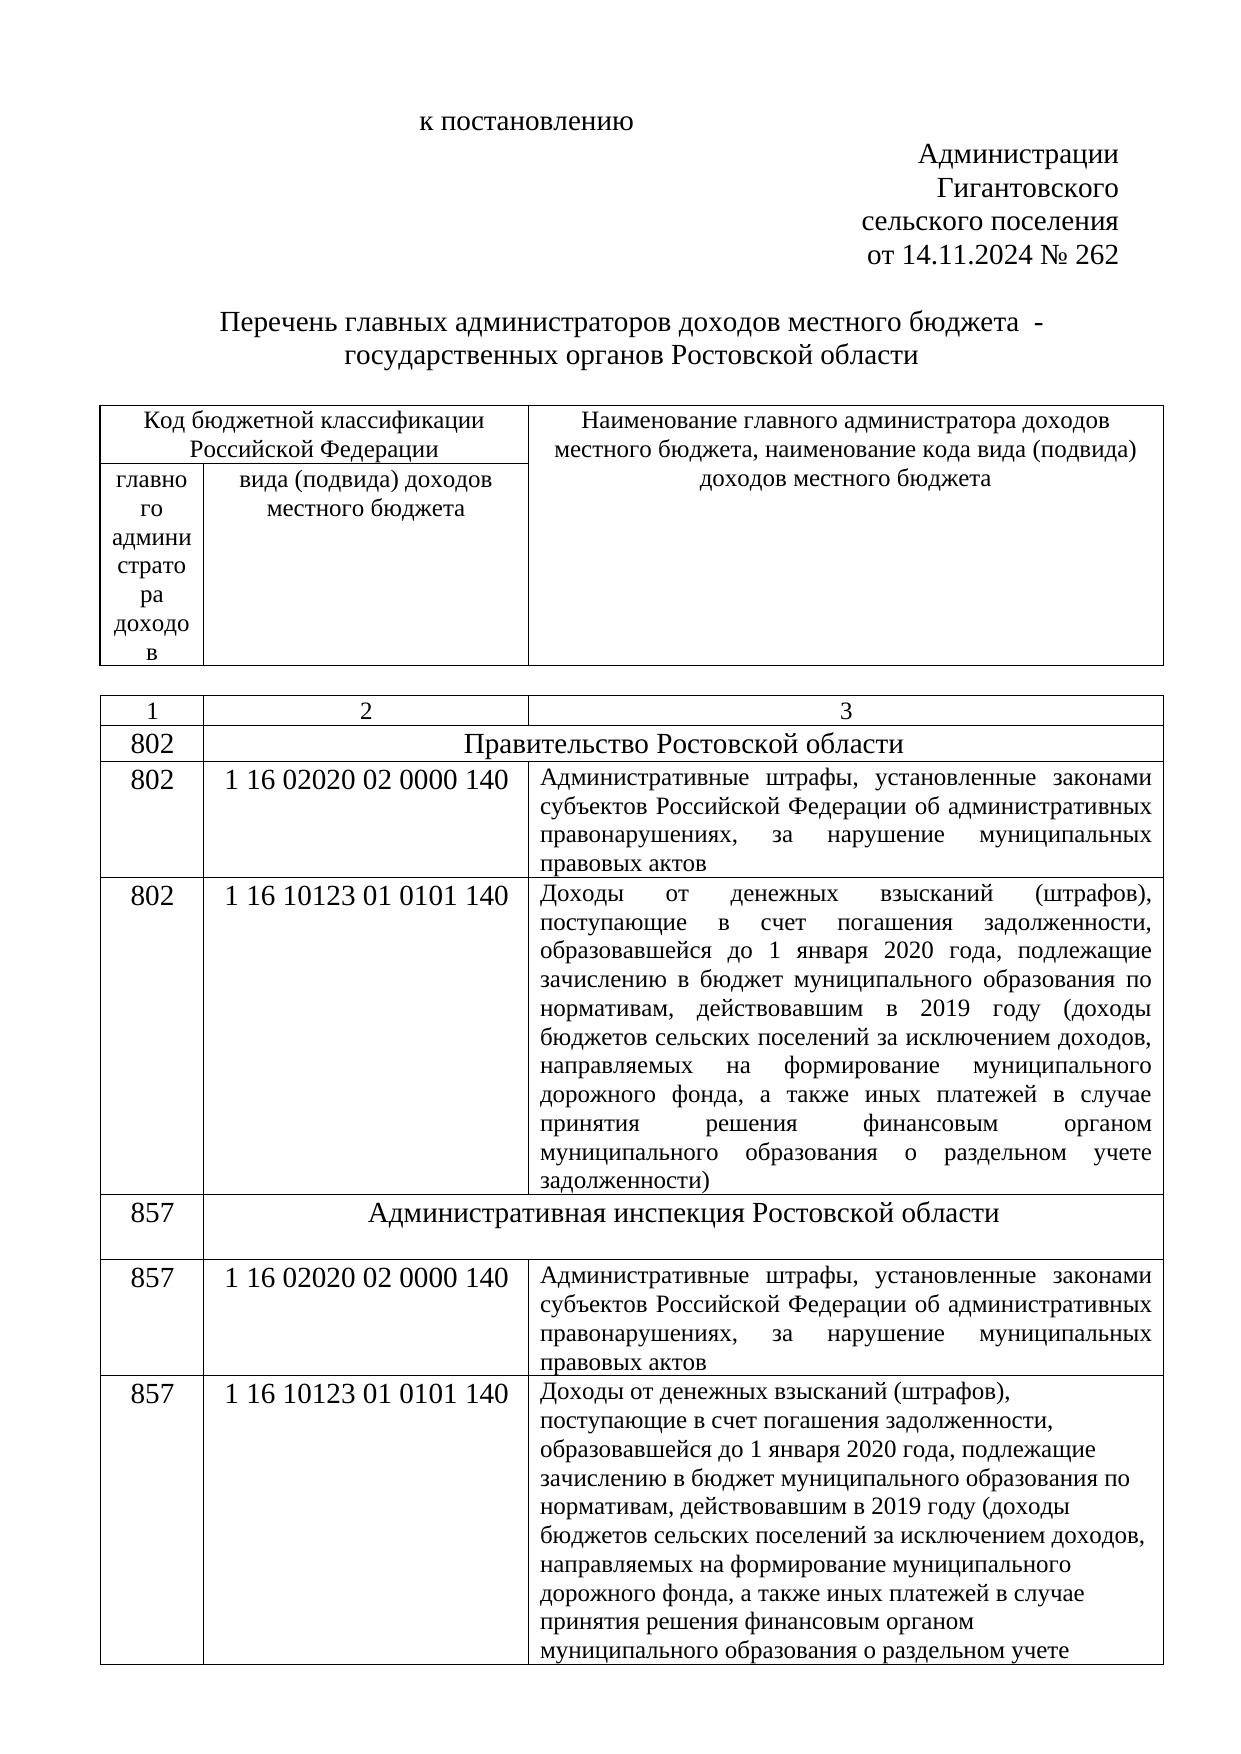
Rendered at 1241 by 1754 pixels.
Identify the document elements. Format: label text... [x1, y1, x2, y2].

table_header 3 [529, 696, 1163, 725]
table_cell Административные штрафы, установленные законами субъектов Российской Федерации об административных правонарушениях, за нарушение муниципальных правовых актов [529, 1260, 1163, 1375]
table_cell вида (подвида) доходов местного бюджета [204, 464, 528, 665]
table_cell 857 [101, 1195, 203, 1259]
table_cell главного администратора доходов [101, 464, 203, 665]
table_cell Административная инспекция Ростовской области [204, 1195, 1163, 1259]
table_cell 857 [101, 1260, 203, 1375]
table_header 1 [101, 696, 203, 725]
table_cell Административные штрафы, установленные законами субъектов Российской Федерации об административных правонарушениях, за нарушение муниципальных правовых актов [529, 762, 1163, 877]
table_cell государственных органов Ростовской области [100, 338, 1163, 404]
table_cell 857 [101, 1376, 203, 1664]
table_header 2 [204, 696, 528, 725]
table_cell 1 16 02020 02 0000 140 [204, 1260, 528, 1375]
table_cell Правительство Ростовской области [204, 726, 1163, 761]
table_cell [529, 1376, 1163, 1664]
table_cell Доходы от денежных взысканий (штрафов), поступающие в счет погашения задолженности, образовавшейся до 1 января 2020 года, подлежащие зачислению в бюджет муниципального образования по нормативам, действовавшим в 2019 году (доходы бюджетов сельских поселений за исключением доходов, направляемых на формирование муниципального дорожного фонда, а также иных платежей в случае принятия решения финансовым органом муниципального образования о раздельном учете задолженности) [529, 878, 1163, 1194]
table_cell 802 [101, 726, 203, 761]
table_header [100, 103, 1163, 337]
table_cell 802 [101, 762, 203, 877]
table_cell 1 16 10123 01 0101 140 [204, 878, 528, 1194]
table_cell 1 16 02020 02 0000 140 [204, 762, 528, 877]
table_cell Наименование главного администратора доходов местного бюджета, наименование кода вида (подвида) доходов местного бюджета [529, 406, 1163, 665]
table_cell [204, 1376, 528, 1664]
table_cell Код бюджетной классификации Российской Федерации [101, 406, 528, 463]
table_cell 802 [101, 878, 203, 1194]
